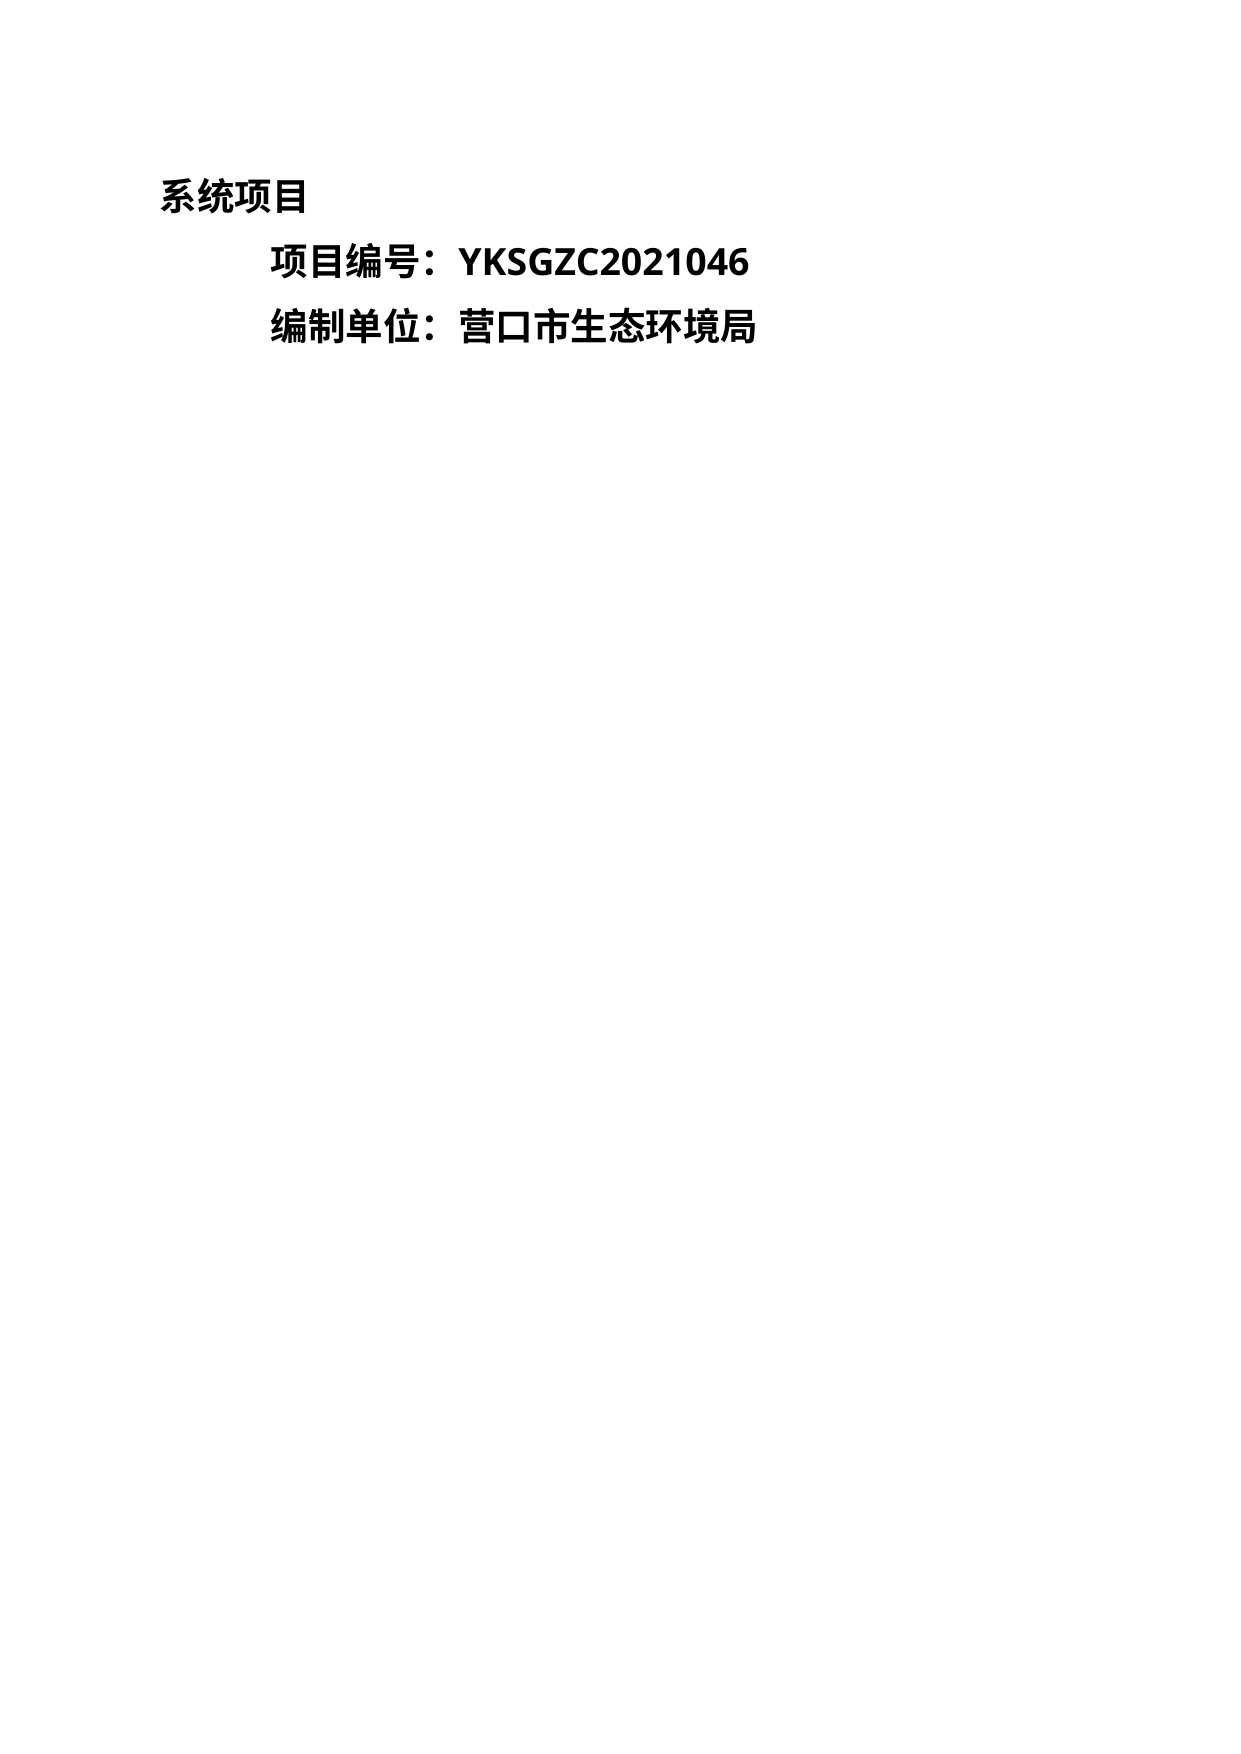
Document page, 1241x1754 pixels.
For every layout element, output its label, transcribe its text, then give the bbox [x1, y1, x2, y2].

text 项目名称： [159, 162, 1087, 227]
text 项目编号： [159, 227, 1087, 292]
text 编制单位： [159, 292, 1087, 357]
